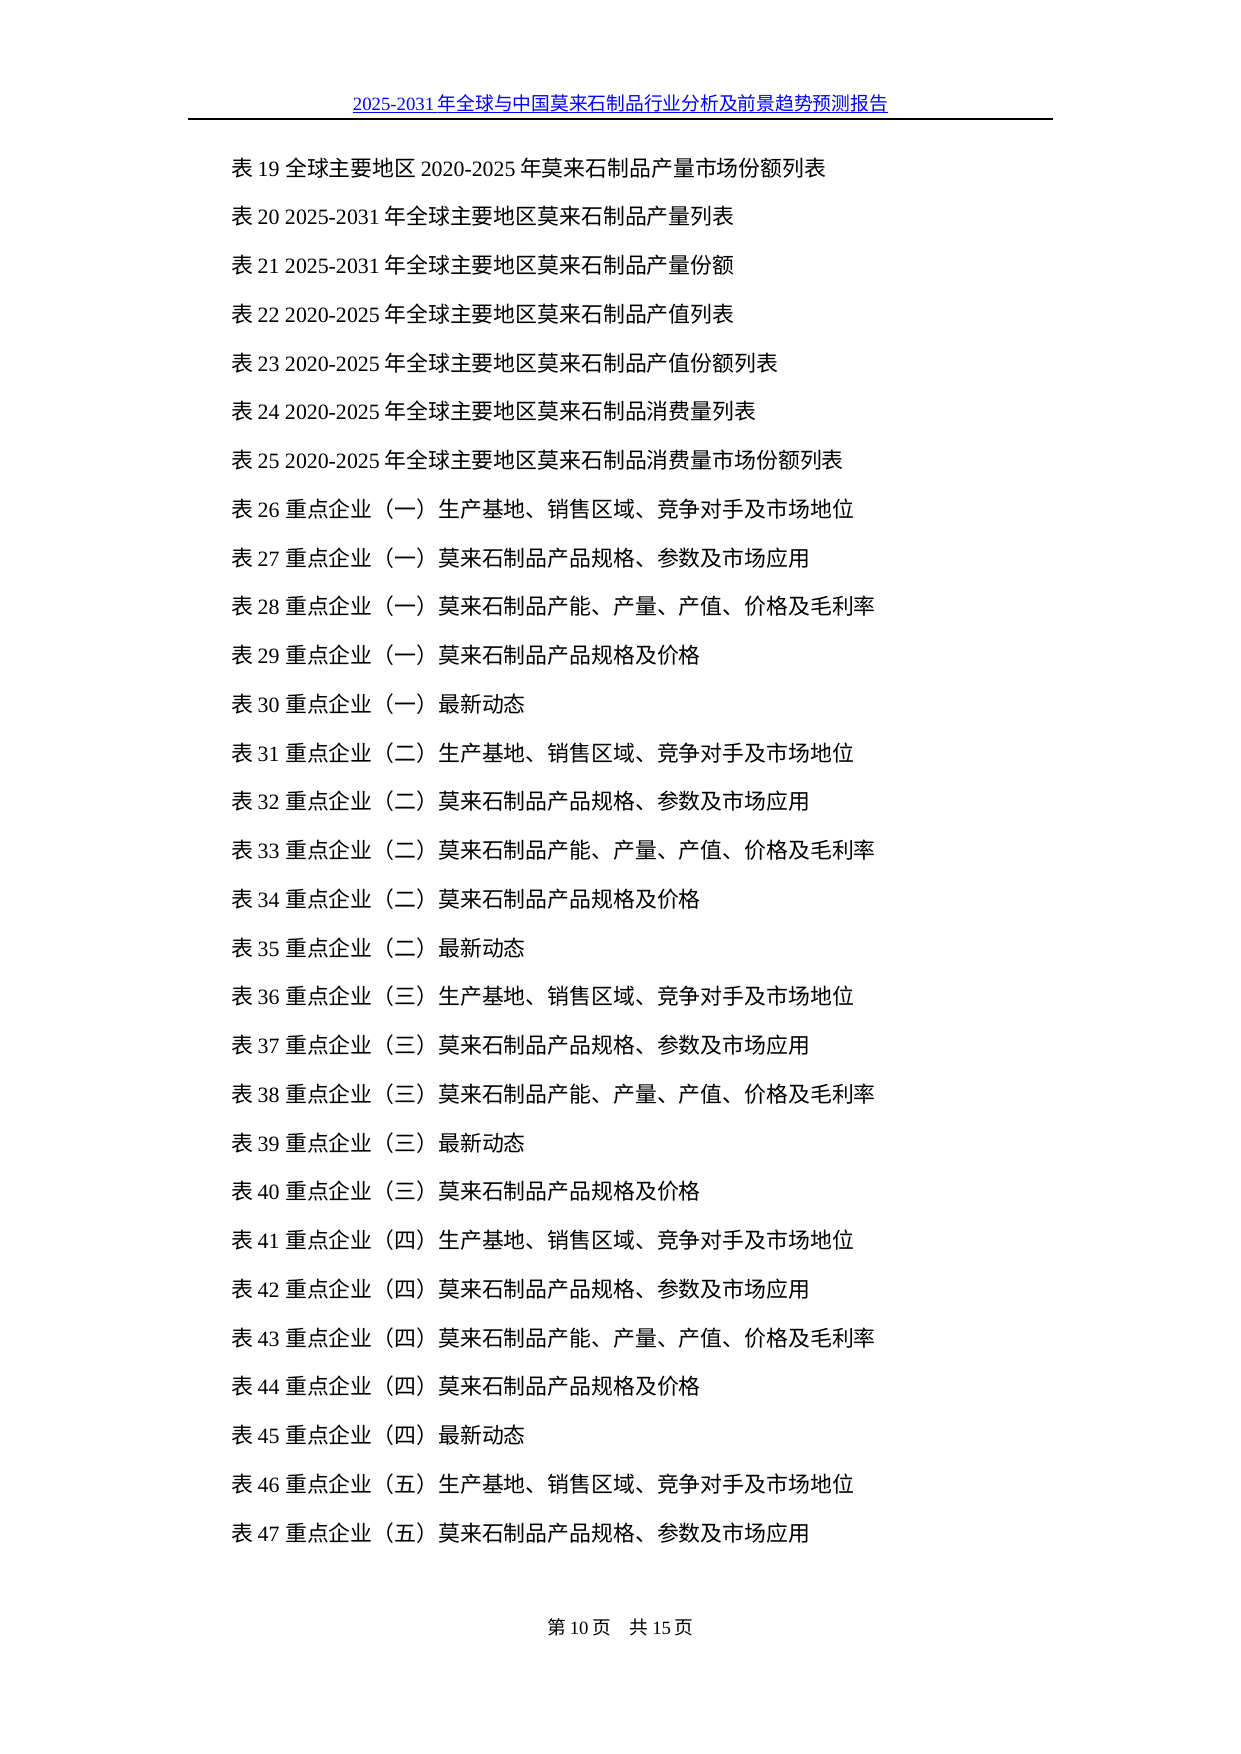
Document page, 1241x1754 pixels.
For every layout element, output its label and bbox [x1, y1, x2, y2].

text [187, 150, 1053, 1548]
